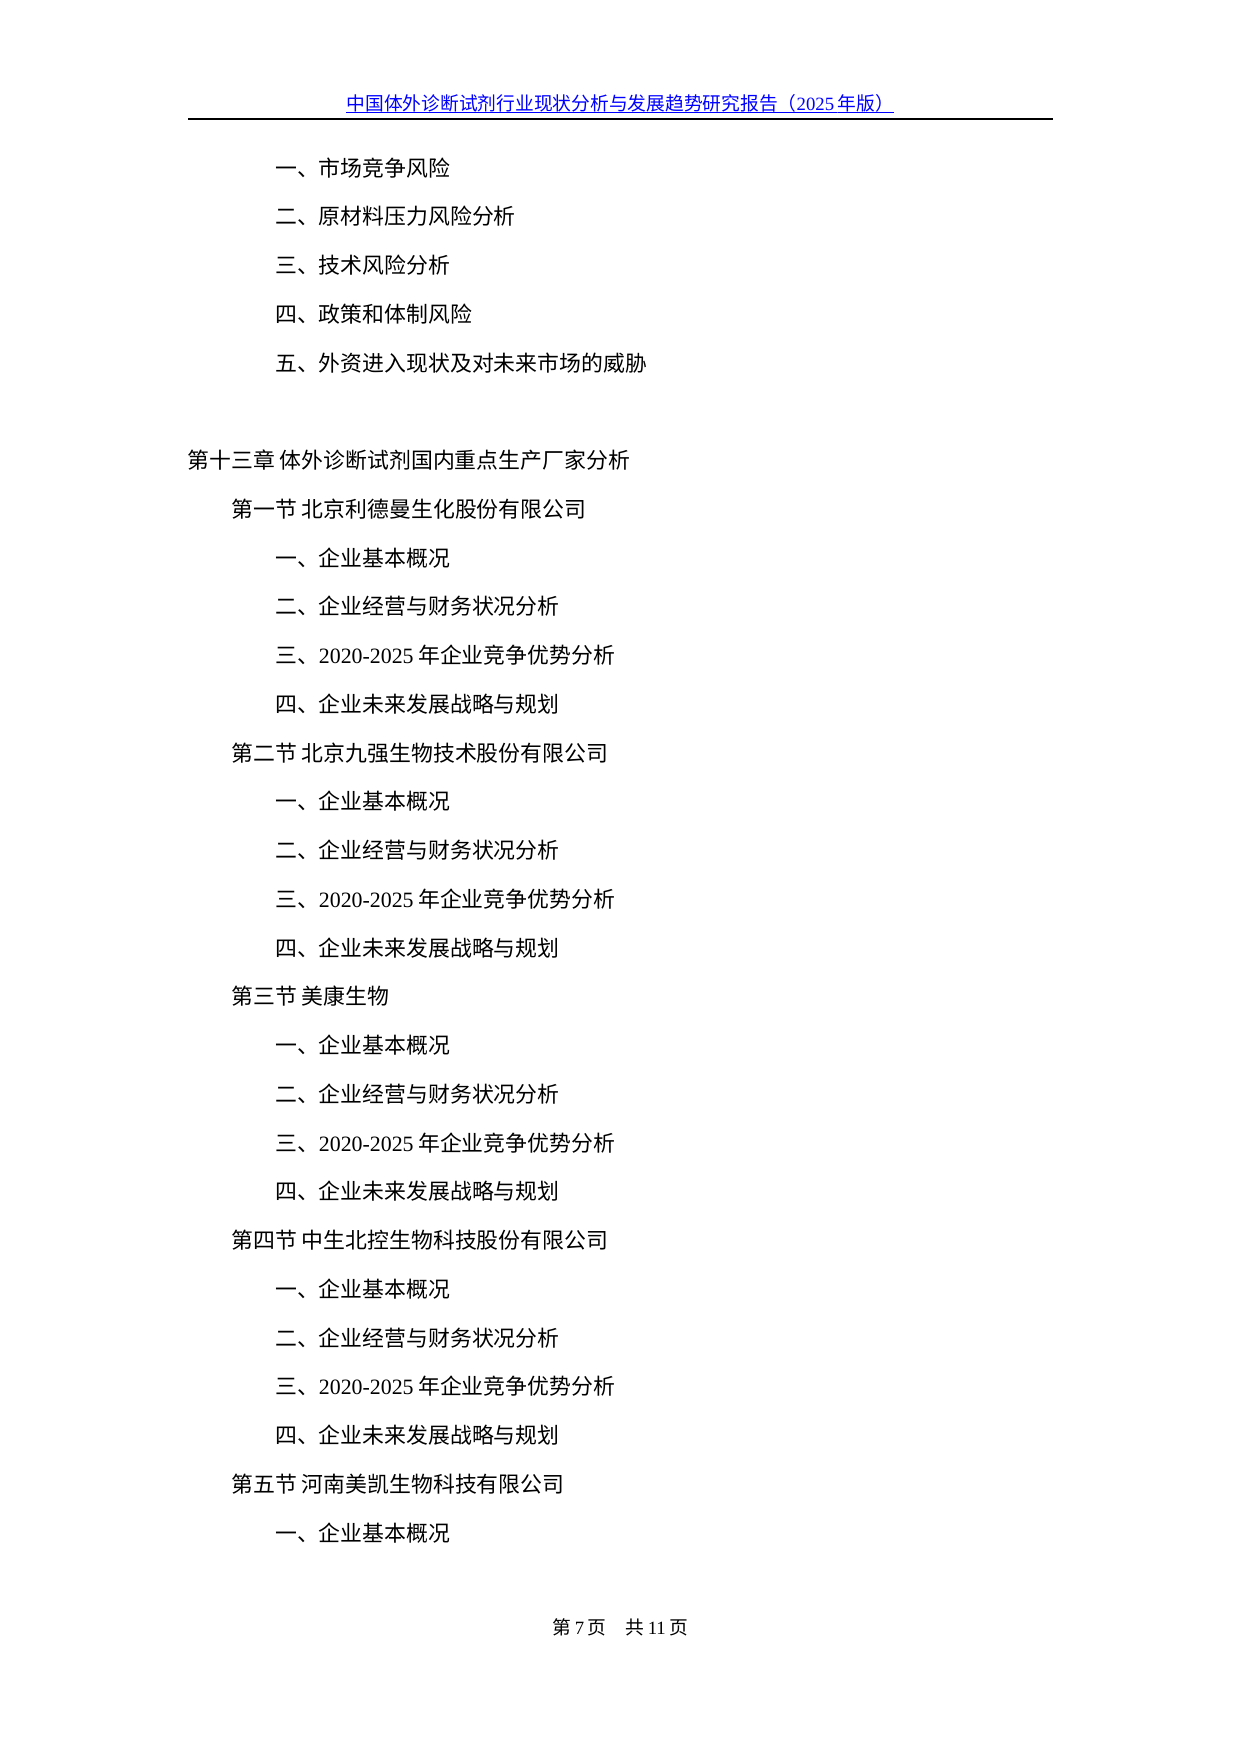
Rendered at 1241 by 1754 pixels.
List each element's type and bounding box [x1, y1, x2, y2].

text [187, 150, 1053, 1548]
